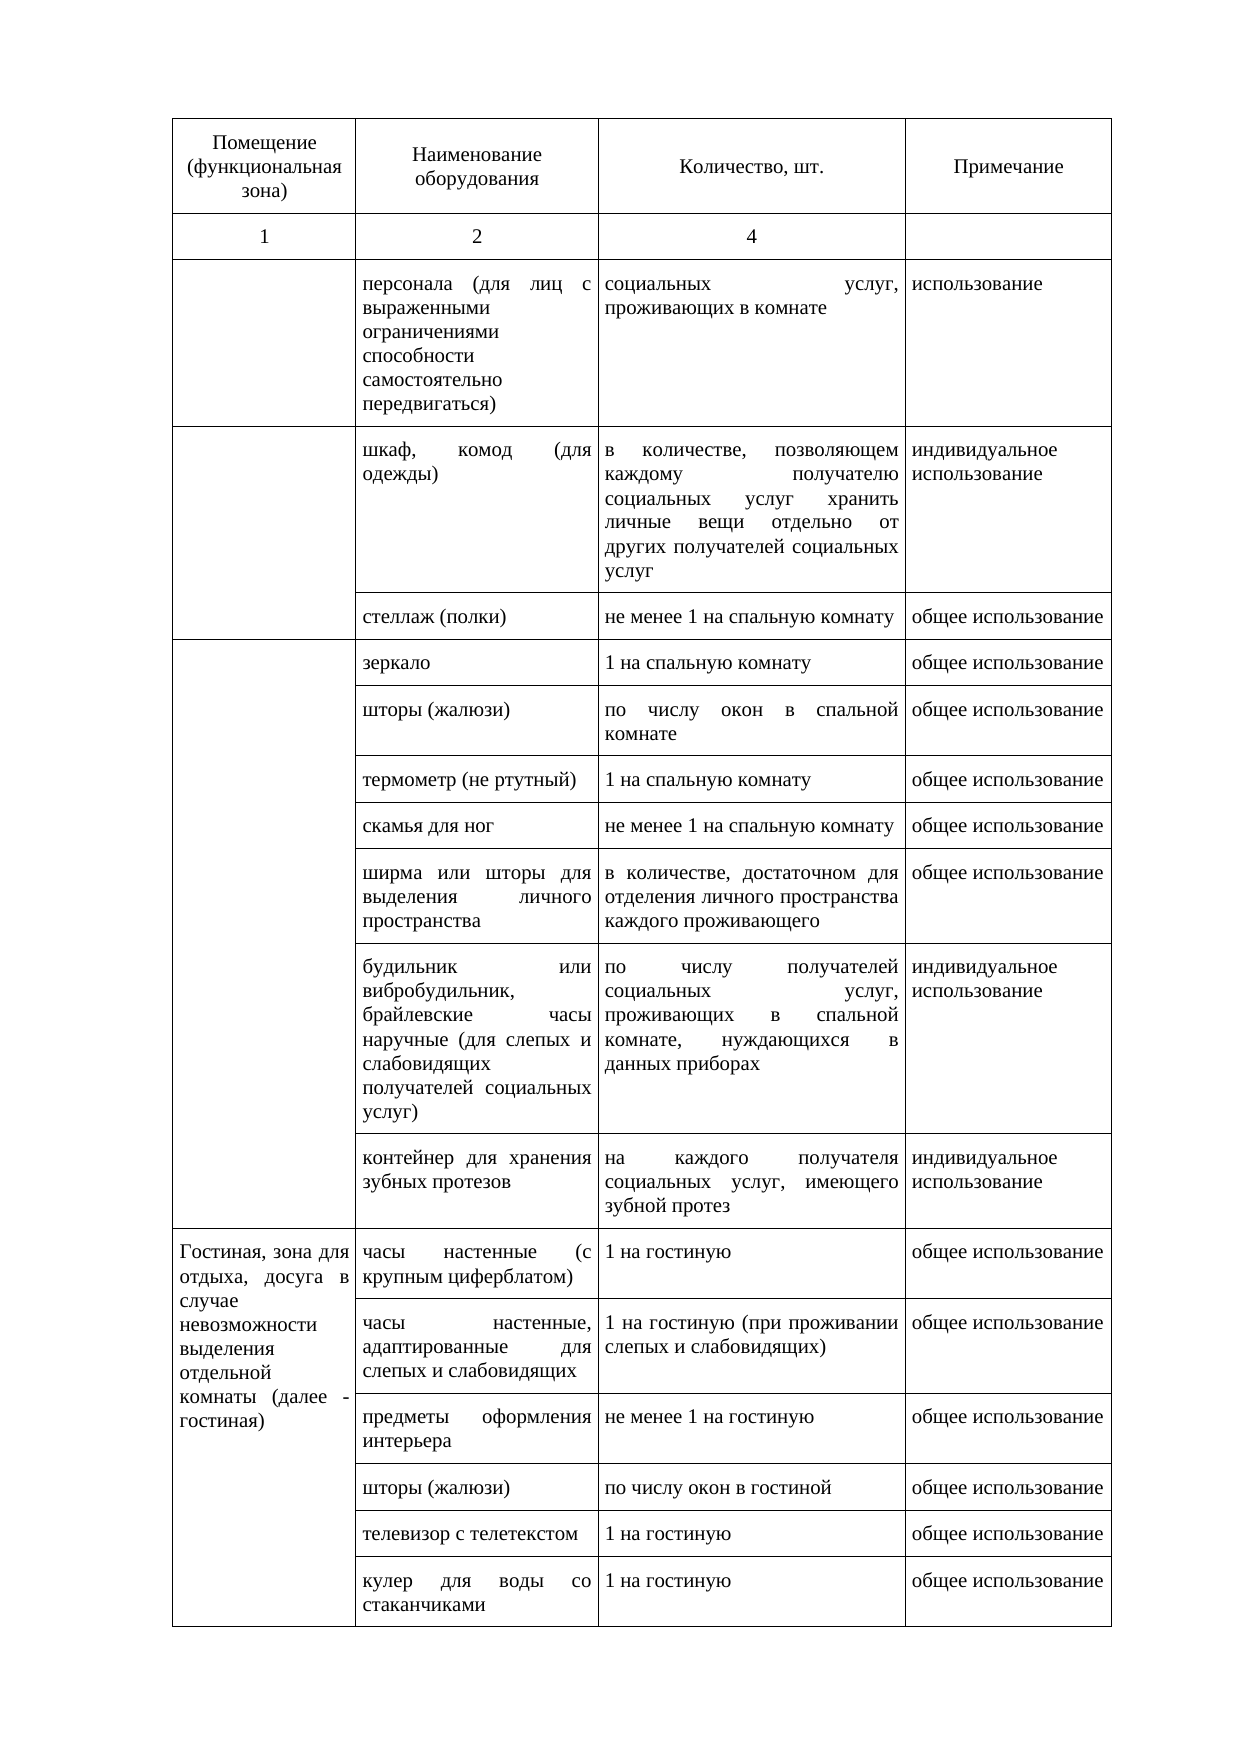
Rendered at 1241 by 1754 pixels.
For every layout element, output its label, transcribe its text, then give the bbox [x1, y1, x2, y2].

table_cell контейнер для хранения зубных протезов [356, 1134, 598, 1228]
table_cell 1 на гостиную [599, 1557, 905, 1626]
table_cell шторы (жалюзи) [356, 1464, 598, 1509]
table_cell общее использование [906, 1464, 1111, 1509]
table_cell общее использование [906, 686, 1111, 755]
table_cell 1 на гостиную [599, 1511, 905, 1556]
table_cell не менее 1 на спальную комнату [599, 593, 905, 639]
table_cell Гостиная, зона для отдыха, досуга в случае невозможности выделения отдельной комнаты (далее - гостиная) [173, 1229, 355, 1626]
table_cell общее использование [906, 1511, 1111, 1556]
table_cell предметы оформления интерьера [356, 1394, 598, 1463]
table_cell общее использование [906, 593, 1111, 639]
table_cell часы настенные, адаптированные для слепых и слабовидящих [356, 1299, 598, 1393]
table_header Помещение (функциональная зона) [173, 119, 355, 213]
table_cell стеллаж (полки) [356, 593, 598, 639]
table_cell 1 на спальную комнату [599, 756, 905, 802]
table_cell будильник или вибробудильник, брайлевские часы наручные (для слепых и слабовидящих получателей социальных услуг) [356, 944, 598, 1133]
table_cell часы настенные (с крупным циферблатом) [356, 1229, 598, 1298]
table_cell 4 [599, 214, 905, 259]
table_header Наименование оборудования [356, 119, 598, 213]
table_cell ширма или шторы для выделения личного пространства [356, 849, 598, 943]
table_cell [173, 640, 355, 1228]
table_cell телевизор с телетекстом [356, 1511, 598, 1556]
table_cell общее использование [906, 1394, 1111, 1463]
table_cell общее использование [906, 1557, 1111, 1626]
table_cell шкаф, комод (для одежды) [356, 427, 598, 592]
table_cell не менее 1 на гостиную [599, 1394, 905, 1463]
table_cell общее использование [906, 756, 1111, 802]
table_cell по числу окон в гостиной [599, 1464, 905, 1509]
table_cell 1 на спальную комнату [599, 640, 905, 685]
table_cell не менее 1 на спальную комнату [599, 803, 905, 848]
table_cell общее использование [906, 849, 1111, 943]
table_header Количество, шт. [599, 119, 905, 213]
table_cell индивидуальное использование [906, 1134, 1111, 1228]
table_cell индивидуальное использование [906, 944, 1111, 1133]
table_cell 1 на гостиную (при проживании слепых и слабовидящих) [599, 1299, 905, 1393]
table_cell индивидуальное использование [906, 427, 1111, 592]
table_cell кулер для воды со стаканчиками [356, 1557, 598, 1626]
table_cell скамья для ног [356, 803, 598, 848]
table_cell общее использование [906, 1229, 1111, 1298]
table_header Примечание [906, 119, 1111, 213]
table_cell индивидуальное использование [906, 260, 1111, 426]
table_cell 1 [173, 214, 355, 259]
table_cell общее использование [906, 803, 1111, 848]
table_cell [173, 427, 355, 639]
table_cell 2 [356, 214, 598, 259]
table_cell общее использование [906, 640, 1111, 685]
table_cell термометр (не ртутный) [356, 756, 598, 802]
table_cell общее использование [906, 1299, 1111, 1393]
table_cell шторы (жалюзи) [356, 686, 598, 755]
table_cell на каждого получателя социальных услуг, имеющего зубной протез [599, 1134, 905, 1228]
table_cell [356, 260, 598, 426]
table_cell в количестве, достаточном для отделения личного пространства каждого проживающего [599, 849, 905, 943]
table_cell [906, 214, 1111, 259]
table_cell в количестве, позволяющем каждому получателю социальных услуг хранить личные вещи отдельно от других получателей социальных услуг [599, 427, 905, 592]
table_cell 1 на гостиную [599, 1229, 905, 1298]
table_cell по числу получателей социальных услуг, проживающих в спальной комнате, нуждающихся в данных приборах [599, 944, 905, 1133]
table_cell зеркало [356, 640, 598, 685]
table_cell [599, 260, 905, 426]
table_cell по числу окон в спальной комнате [599, 686, 905, 755]
